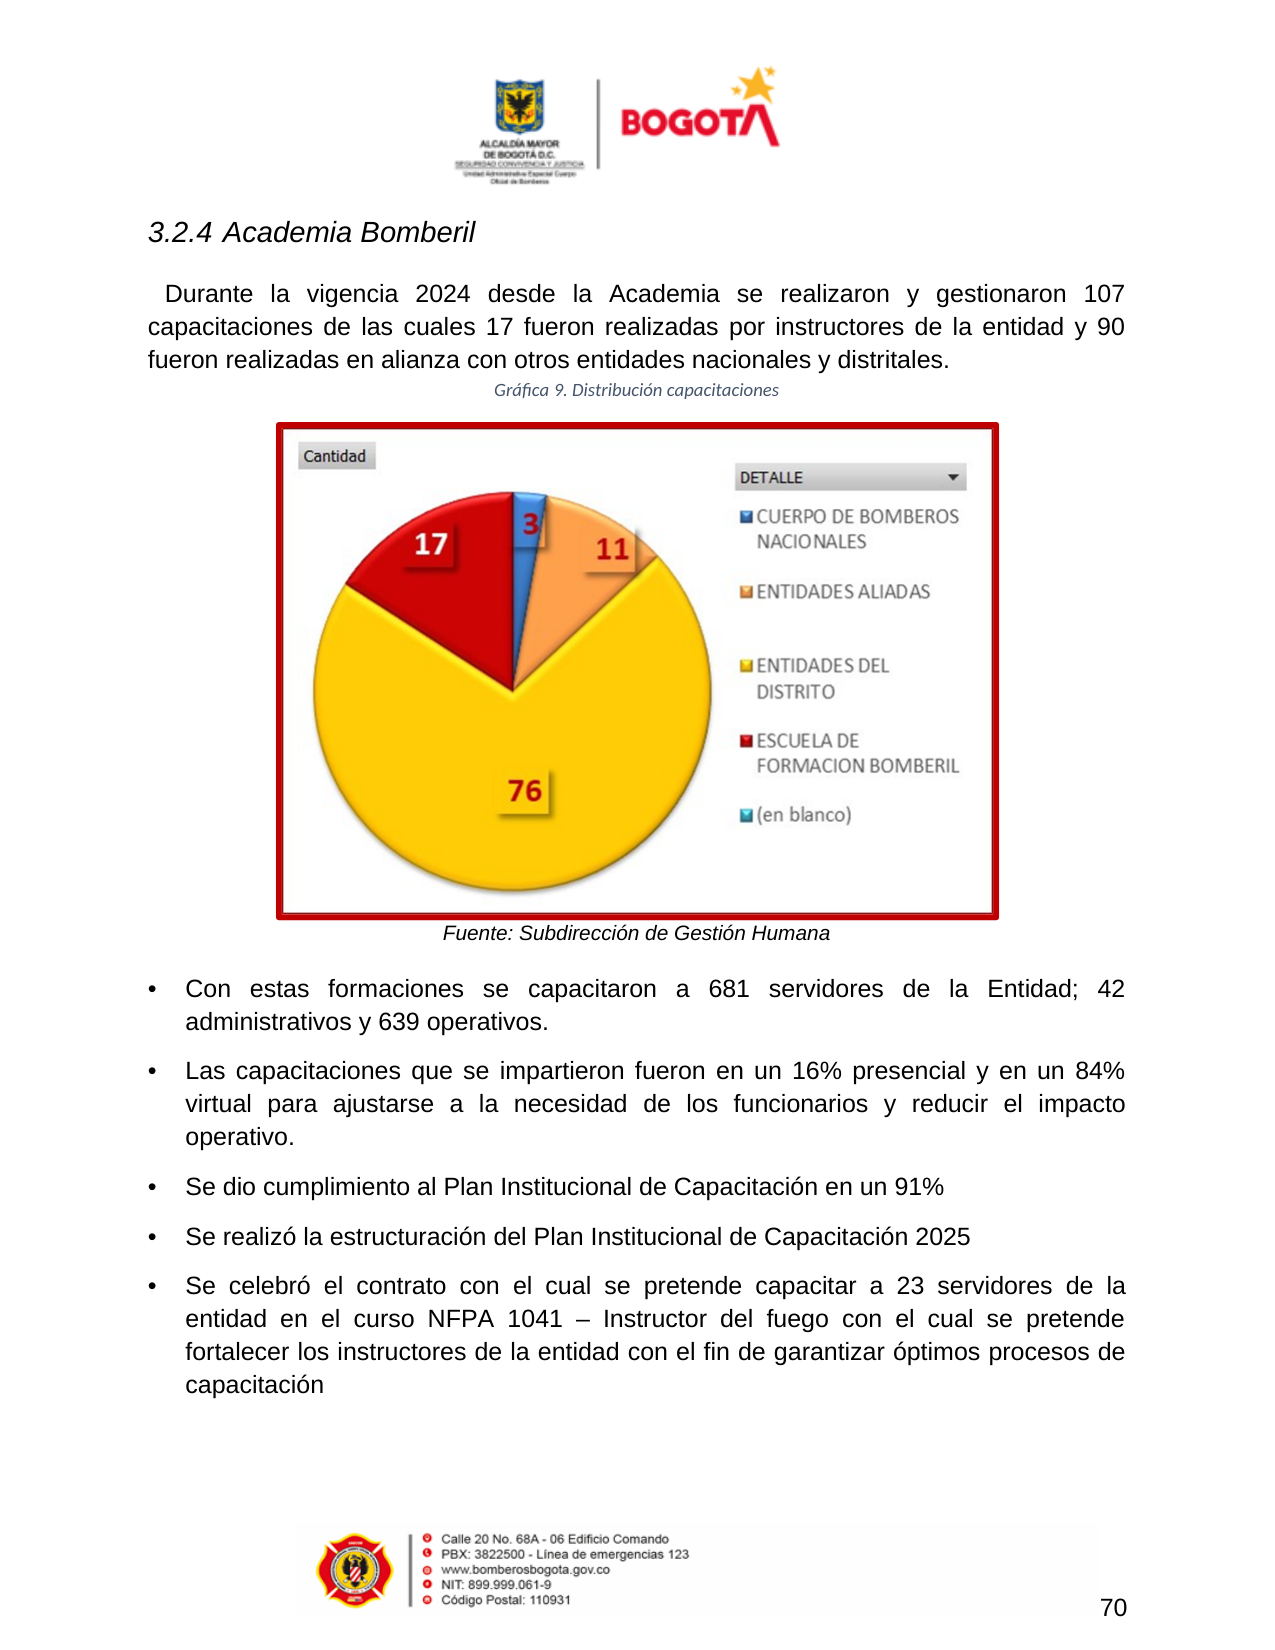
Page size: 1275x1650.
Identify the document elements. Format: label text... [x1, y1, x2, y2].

text Con estas formaciones se capacitaron a 681 servidores de la Entidad; 42 administrativos y 639 operativos. [148, 973, 1127, 1035]
text Fuente: Subdirección de Gestión Humana [148, 921, 1127, 945]
picture [275, 421, 1000, 921]
text Se dio cumplimiento al Plan Institucional de Capacitación en un 91% [148, 1172, 1127, 1201]
subtitle Academia Bomberil [148, 215, 1127, 249]
text Se celebró el contrato con el cual se pretende capacitar a 23 servidores de la entidad en el curso NFPA 1041 – Instructor del fuego con el cual se pretende fortalecer los instructores de la entidad con el fin de garantizar óptimos procesos de capacitación [148, 1271, 1127, 1399]
text Durante la vigencia 2024 desde la Academia se realizaron y gestionaron 107 capacitaciones de las cuales 17 fueron realizadas por instructores de la entidad y 90 fueron realizadas en alianza con otros entidades nacionales y distritales. [148, 279, 1127, 374]
picture [296, 1523, 1100, 1617]
picture [431, 46, 785, 191]
text Las capacitaciones que se impartieron fueron en un 16% presencial y en un 84% virtual para ajustarse a la necesidad de los funcionarios y reducir el impacto operativo. [148, 1056, 1127, 1151]
text Se realizó la estructuración del Plan Institucional de Capacitación 2025 [148, 1222, 1127, 1250]
